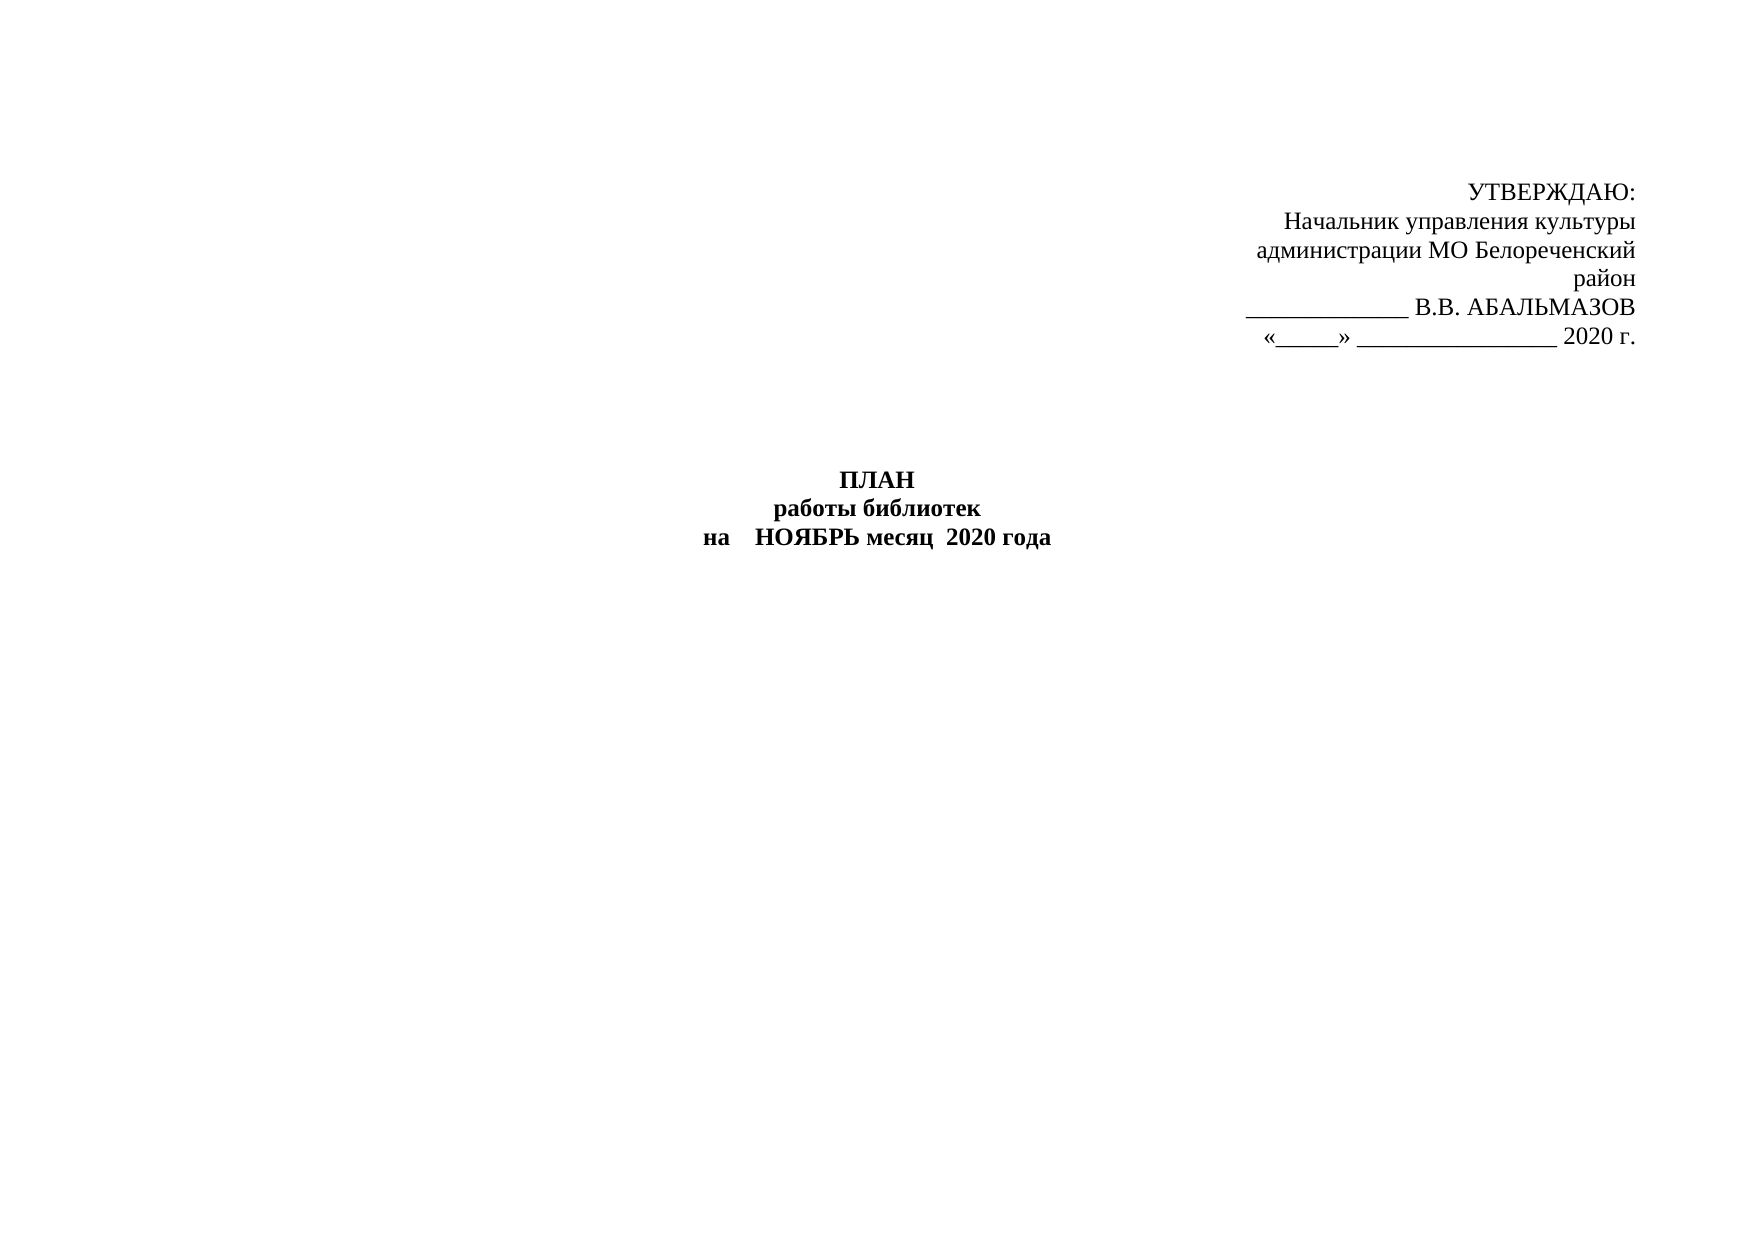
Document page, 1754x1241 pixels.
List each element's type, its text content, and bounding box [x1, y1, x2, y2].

text работы библиотек [118, 493, 1636, 522]
text _____________ В.В. АБАЛЬМАЗОВ [118, 292, 1636, 321]
text «_____» ________________ . [118, 321, 1636, 350]
text Начальник управления культуры [118, 206, 1636, 235]
text ПЛАН [118, 465, 1636, 493]
text УТВЕРЖДАЮ: [118, 177, 1636, 206]
text район [118, 263, 1636, 292]
text на НОЯБРЬ месяц 2020 года [118, 522, 1636, 551]
text администрации МО Белореченский [118, 235, 1636, 263]
